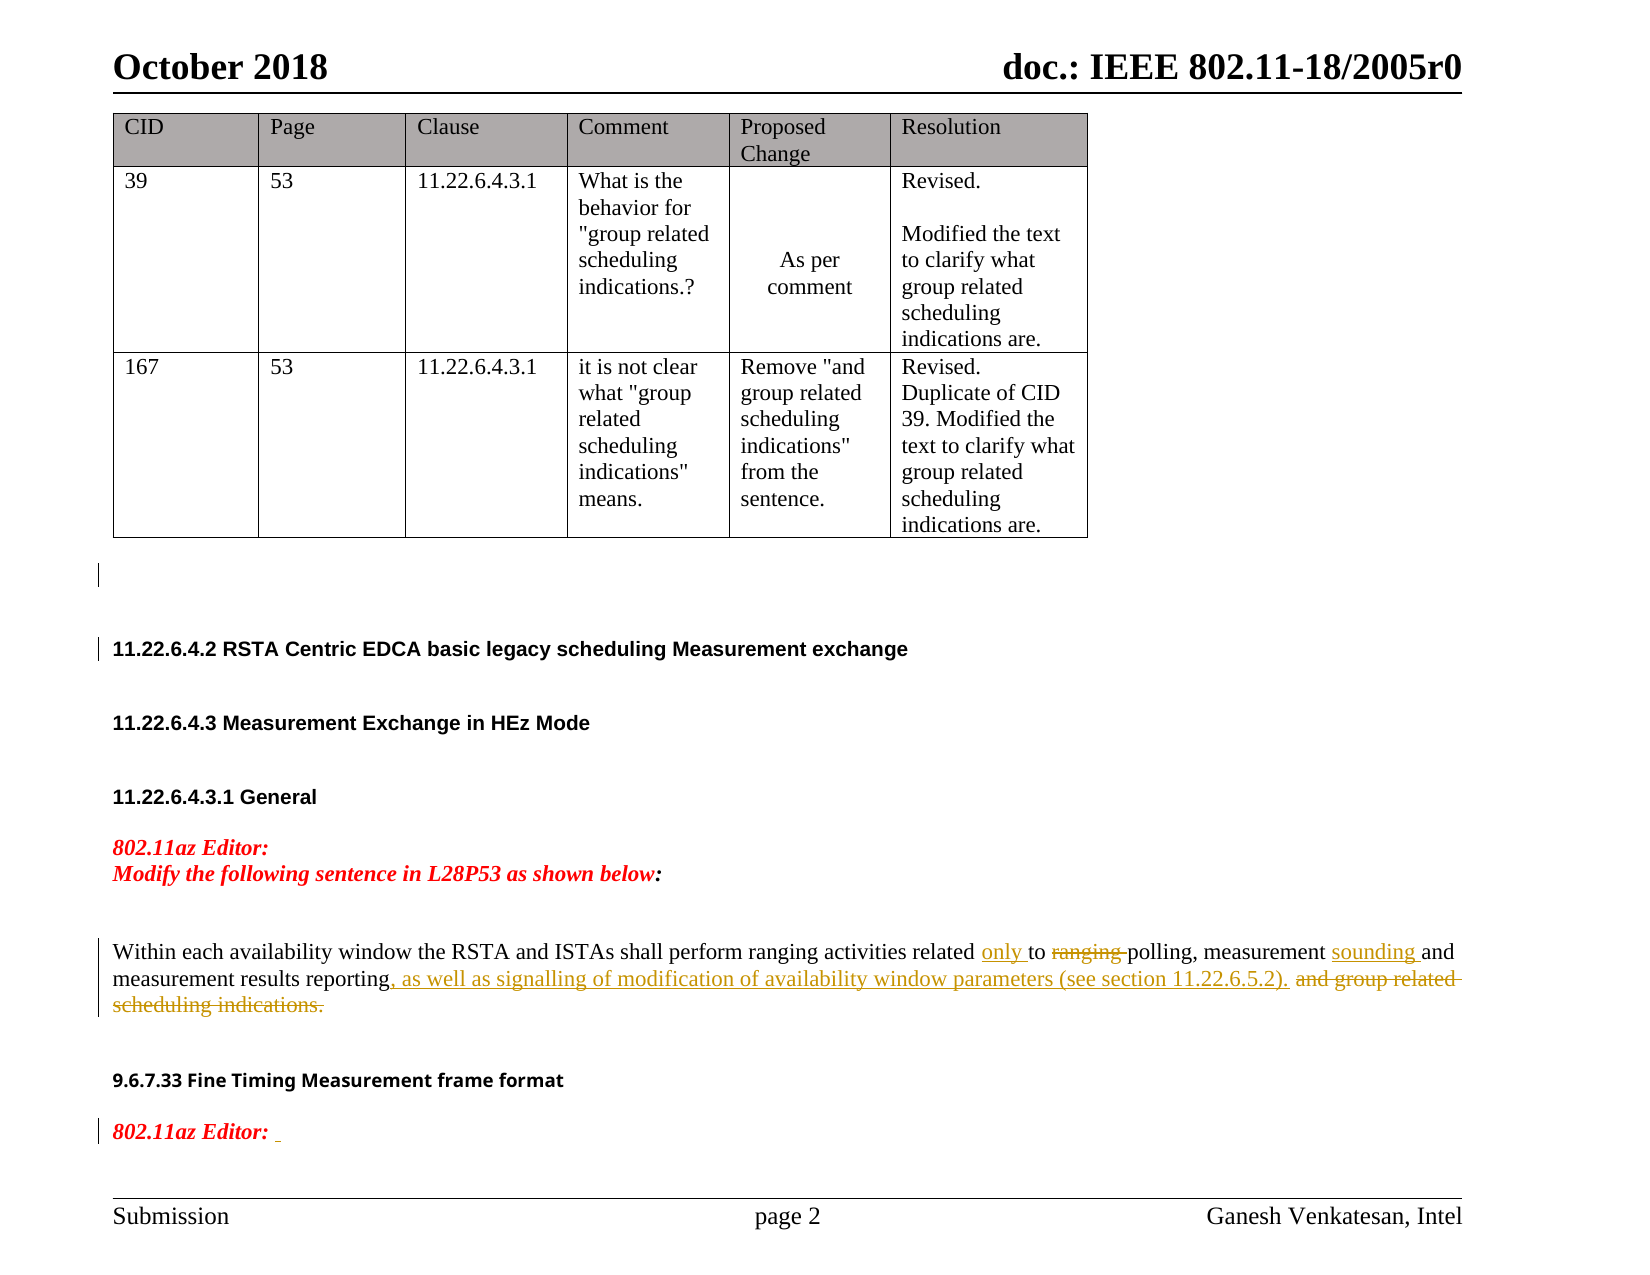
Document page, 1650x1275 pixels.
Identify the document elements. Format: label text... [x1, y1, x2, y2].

table_cell What is the behavior for "group related scheduling indications.? [568, 167, 729, 352]
table_header Clause [406, 114, 567, 166]
list Within each availability window the RSTA and ISTAs shall perform ranging activities related to polling, measurement and measurement results reporting [112, 938, 1462, 1017]
table_cell 39 [114, 167, 258, 352]
list 11.22.6.4.3.1 General [112, 785, 1462, 809]
table_header Proposed Change [730, 114, 890, 166]
list 11.22.6.4.2 RSTA Centric EDCA basic legacy scheduling Measurement exchange [112, 637, 1462, 661]
text 802.11az Editor: [112, 834, 1462, 861]
table_header CID [114, 114, 258, 166]
table_cell Revised. Modified the text to clarify what group related scheduling indications are. [891, 167, 1087, 352]
table_cell it is not clear what "group related scheduling indications" means. [568, 353, 729, 537]
table_cell 53 [259, 167, 405, 352]
table_cell 167 [114, 353, 258, 537]
subtitle 11.22.6.4.3 Measurement Exchange in HEz Mode [112, 711, 1462, 735]
table_cell 11.22.6.4.3.1 [406, 167, 567, 352]
text 802.11az Editor: [112, 1118, 1462, 1144]
text 9.6.7.33 Fine Timing Measurement frame format [112, 1067, 1462, 1093]
text Modify the following sentence in L28P53 as shown below: [112, 861, 1462, 887]
table_header Page [259, 114, 405, 166]
table_cell 53 [259, 353, 405, 537]
table_cell 11.22.6.4.3.1 [406, 353, 567, 537]
table_header Resolution [891, 114, 1087, 166]
table_cell Revised. Duplicate of CID 39. Modified the text to clarify what group related scheduling indications are. [891, 353, 1087, 537]
table_cell As per comment [730, 167, 890, 352]
table_header Comment [568, 114, 729, 166]
table_cell Remove "and group related scheduling indications" from the sentence. [730, 353, 890, 537]
